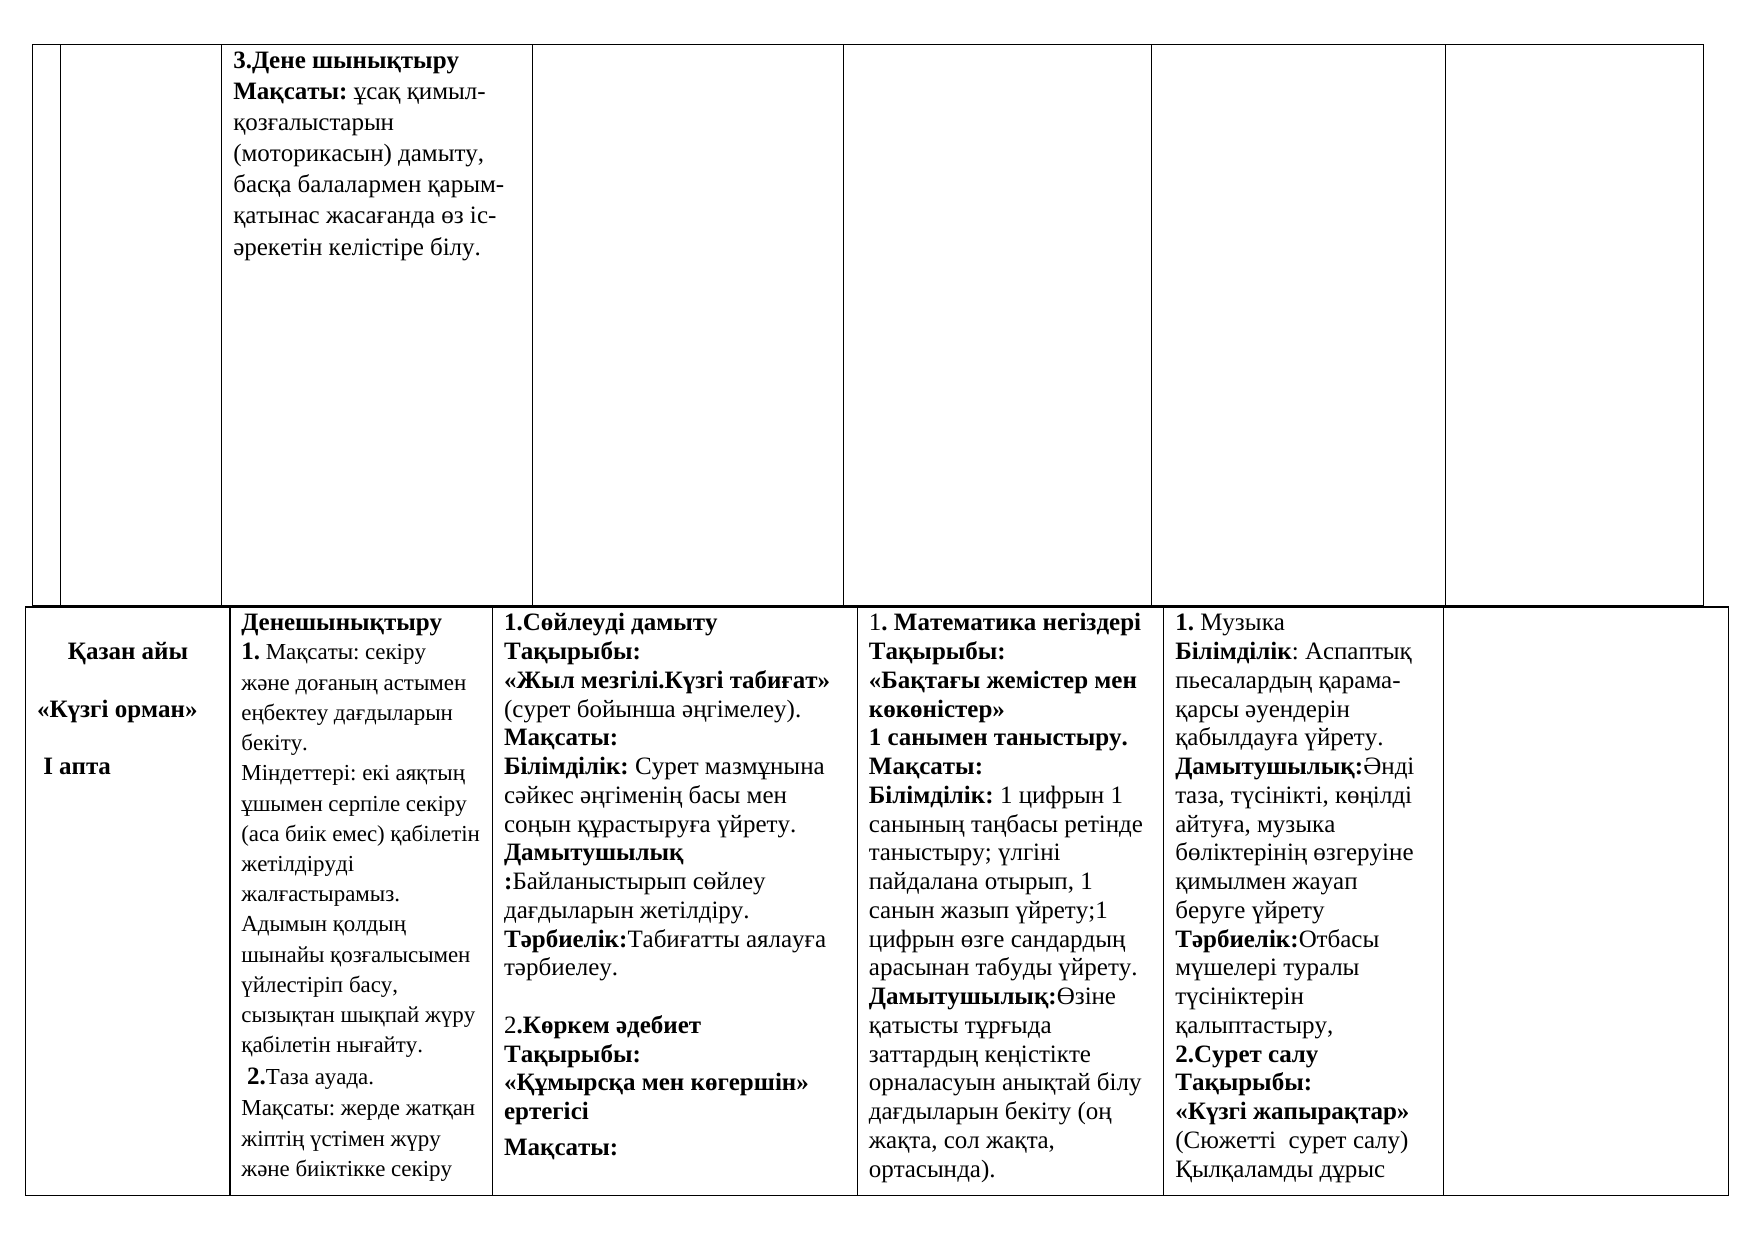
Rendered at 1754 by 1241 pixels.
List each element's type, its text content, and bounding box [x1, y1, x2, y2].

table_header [26, 608, 229, 1195]
table_cell [1446, 45, 1703, 605]
table_header [1444, 608, 1728, 1195]
table_cell [61, 45, 221, 605]
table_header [858, 608, 1163, 1195]
table_cell [33, 45, 60, 605]
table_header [231, 608, 492, 1195]
table_cell 3.Дене шынықтыру Мақсаты: ұсақ қимыл-қозғалыстарын (моторикасын) дамыту, басқа балалармен қарым-қатынас жасағанда өз іс-әрекетін келістіре білу. [222, 45, 532, 605]
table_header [493, 608, 857, 1195]
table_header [1164, 608, 1443, 1195]
table_cell [533, 45, 843, 605]
table_cell [1152, 45, 1445, 605]
table_cell [844, 45, 1151, 605]
